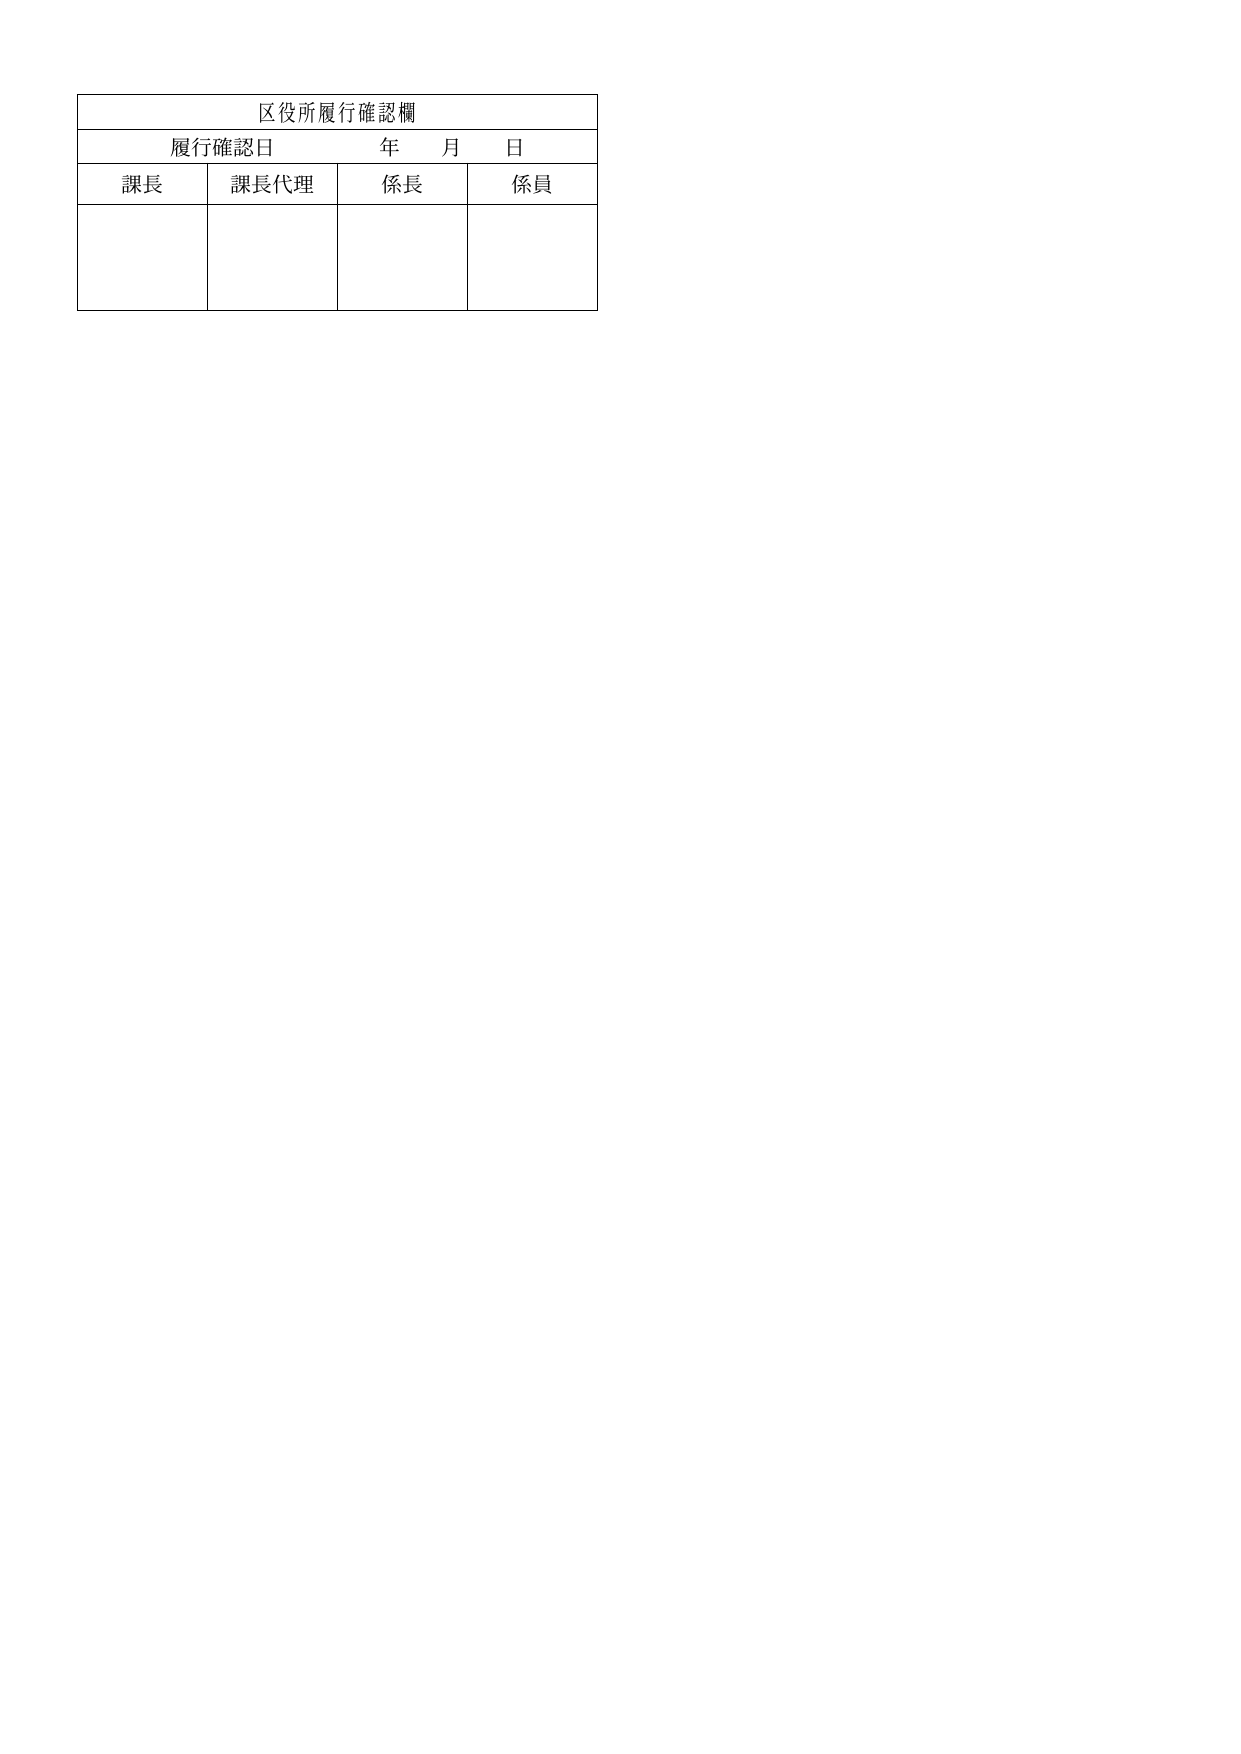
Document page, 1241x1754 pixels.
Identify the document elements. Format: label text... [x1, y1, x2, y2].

table_cell 係員 [468, 164, 597, 204]
table_cell 履行確認日 年 月 日 [78, 130, 597, 163]
table_header 区役所履行確認欄 [78, 95, 597, 128]
table_cell [208, 205, 337, 310]
table_cell [338, 205, 467, 310]
table_cell 係長 [338, 164, 467, 204]
table_cell [468, 205, 597, 310]
table_cell [78, 205, 207, 310]
table_cell 課長代理 [208, 164, 337, 204]
table_cell 課長 [78, 164, 207, 204]
